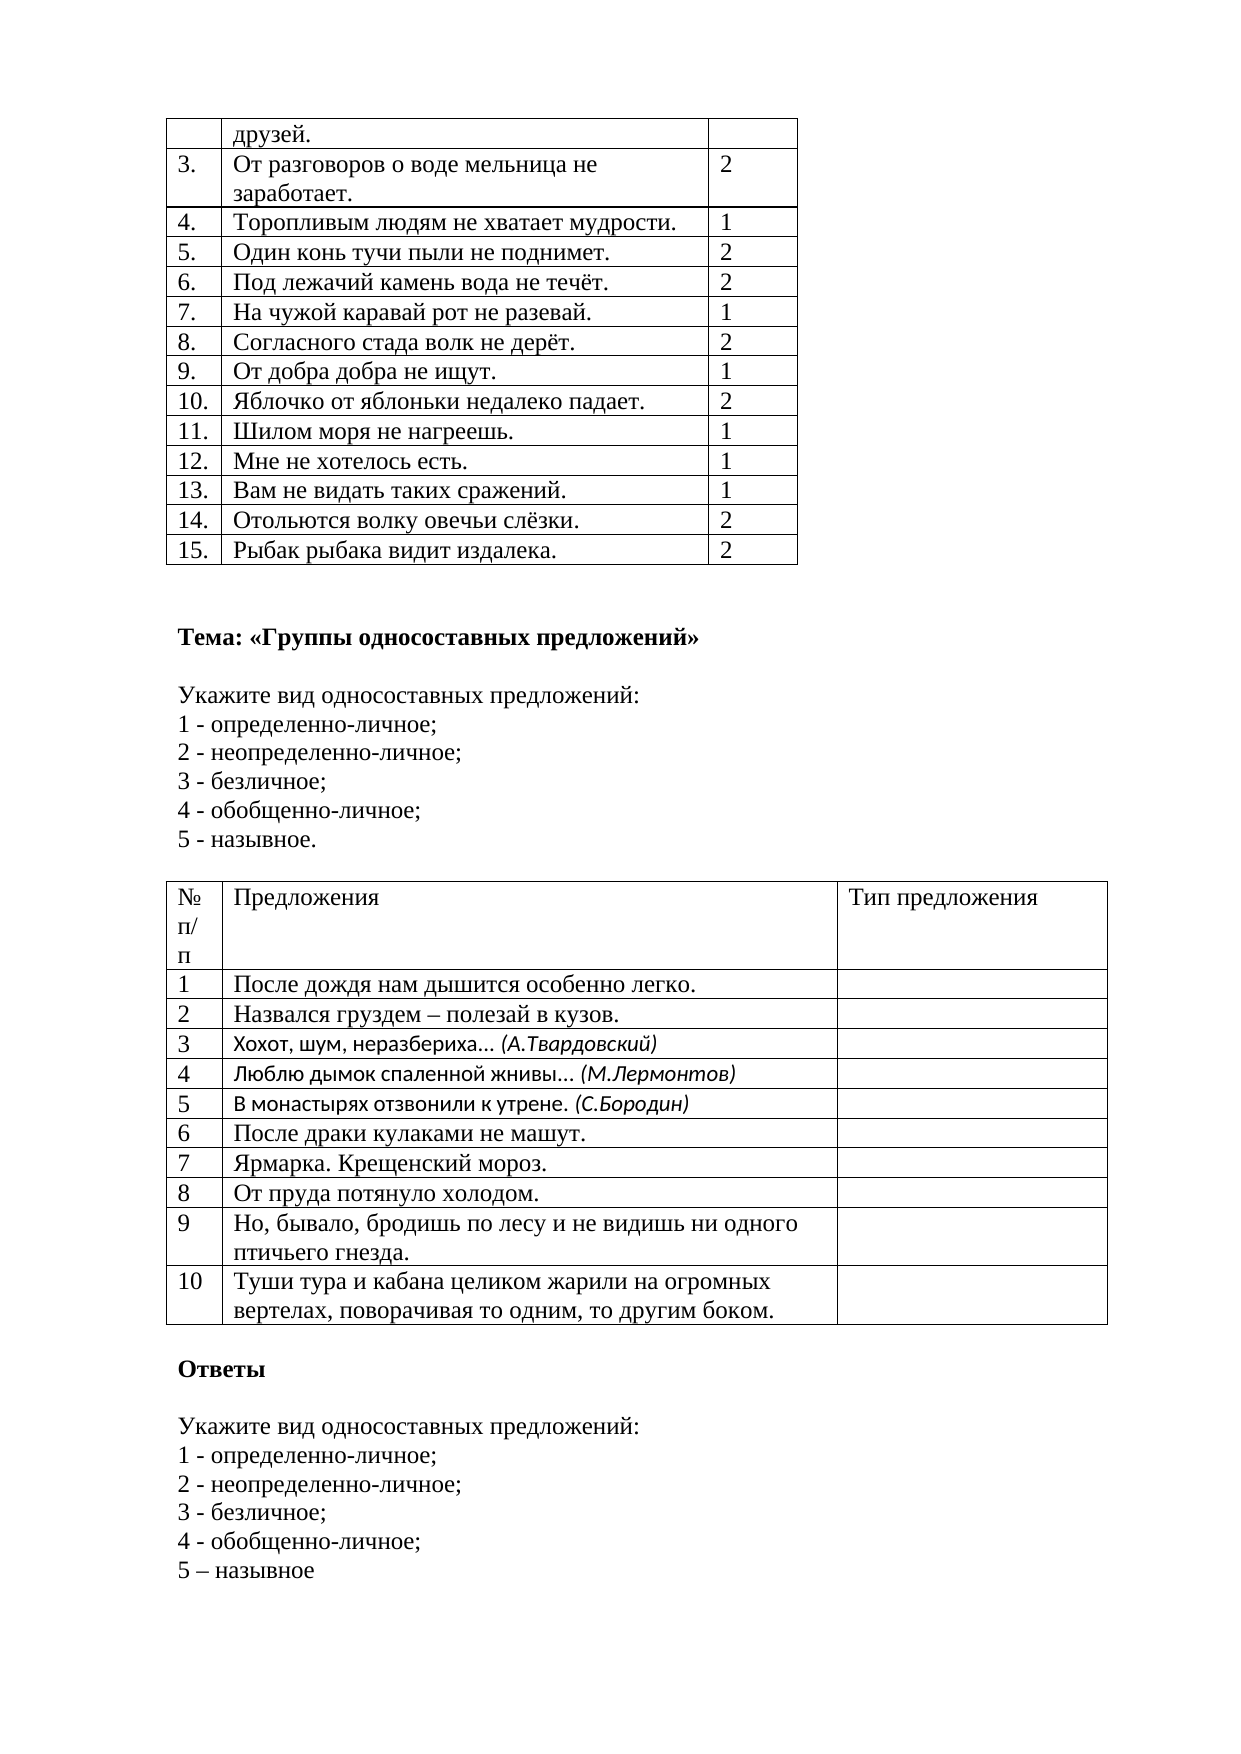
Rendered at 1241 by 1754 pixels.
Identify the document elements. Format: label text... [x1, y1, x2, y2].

text 5 - назывное. [177, 824, 1152, 852]
table_cell Мне не хотелось есть. [222, 446, 708, 474]
table_cell 10 [167, 1266, 222, 1324]
table_cell Один конь тучи пыли не поднимет. [222, 237, 708, 266]
text 5 – назывное [177, 1555, 1152, 1584]
table_cell Согласного стада волк не дерёт. [222, 327, 708, 355]
table_cell Под лежачий камень вода не течёт. [222, 267, 708, 296]
table_cell 1 [709, 476, 797, 504]
table_header № п/п [167, 882, 222, 968]
table_cell В монастырях отзвонили к утрене. (С.Бородин) [223, 1089, 837, 1117]
table_cell 2 [709, 267, 797, 296]
table_cell 3 [167, 1029, 222, 1058]
table_cell 1 [709, 297, 797, 326]
table_cell Рыбак рыбака видит издалека. [222, 535, 708, 564]
table_cell 6 [167, 1119, 222, 1147]
table_cell Хохот, шум, неразбериха... (А.Твардовский) [223, 1029, 837, 1058]
table_cell Назвался груздем – полезай в кузов. [223, 999, 837, 1028]
text 2 - неопределенно-личное; [177, 1469, 1152, 1497]
table_cell 2 [709, 237, 797, 266]
text Тема: «Группы односоставных предложений» [177, 622, 1152, 651]
table_cell 5. [167, 237, 221, 266]
text 3 - безличное; [177, 1497, 1152, 1526]
table_cell 9. [167, 356, 221, 385]
table_cell Торопливым людям не хватает мудрости. [222, 208, 708, 236]
table_cell 1 [709, 356, 797, 385]
table_cell 1 [167, 970, 222, 998]
text 1 - определенно-личное; [177, 709, 1152, 737]
table_cell [838, 1178, 1107, 1207]
text 4 - обобщенно-личное; [177, 795, 1152, 824]
table_cell 14. [167, 505, 221, 534]
table_cell 13. [167, 476, 221, 504]
table_cell [838, 1266, 1107, 1324]
table_cell Вам не видать таких сражений. [222, 476, 708, 504]
table_cell [838, 999, 1107, 1028]
table_cell 12. [167, 446, 221, 474]
table_cell 2 [167, 999, 222, 1028]
table_cell 2 [709, 386, 797, 415]
table_cell 8. [167, 327, 221, 355]
table_cell 1 [709, 208, 797, 236]
text 1 - определенно-личное; [177, 1440, 1152, 1469]
table_cell 9 [167, 1208, 222, 1265]
table_cell 5 [167, 1089, 222, 1117]
table_cell Люблю дымок спаленной жнивы... (М.Лермонтов) [223, 1059, 837, 1088]
table_cell После дождя нам дышится особенно легко. [223, 970, 837, 998]
table_cell 7. [167, 297, 221, 326]
table_cell После драки кулаками не машут. [223, 1119, 837, 1147]
text Ответы [177, 1354, 1152, 1382]
table_cell Отольются волку овечьи слёзки. [222, 505, 708, 534]
table_cell 2. [167, 119, 221, 148]
table_cell 3. [167, 149, 221, 206]
table_cell Но, бывало, бродишь по лесу и не видишь ни одного птичьего гнезда. [223, 1208, 837, 1265]
table_cell На чужой каравай рот не разевай. [222, 297, 708, 326]
table_cell 4 [167, 1059, 222, 1088]
table_cell 2 [709, 327, 797, 355]
table_cell Туши тура и кабана целиком жарили на огромных вертелах, поворачивая то одним, то другим боком. [223, 1266, 837, 1324]
table_cell 10. [167, 386, 221, 415]
table_cell 1 [709, 416, 797, 445]
table_cell 11. [167, 416, 221, 445]
text Укажите вид односоставных предложений: [177, 1411, 1152, 1440]
table_cell 15. [167, 535, 221, 564]
table_cell [838, 1119, 1107, 1147]
table_cell [838, 1059, 1107, 1088]
table_cell От пруда потянуло холодом. [223, 1178, 837, 1207]
table_cell Яблочко от яблоньки недалеко падает. [222, 386, 708, 415]
text 4 - обобщенно-личное; [177, 1526, 1152, 1555]
text 3 - безличное; [177, 766, 1152, 795]
table_cell [838, 1148, 1107, 1177]
table_cell 2 [709, 149, 797, 206]
table_header Предложения [223, 882, 837, 968]
table_cell Ярмарка. Крещенский мороз. [223, 1148, 837, 1177]
text 2 - неопределенно-личное; [177, 737, 1152, 766]
table_header Тип предложения [838, 882, 1107, 968]
table_cell От разговоров о воде мельница не заработает. [222, 149, 708, 206]
table_cell [838, 1208, 1107, 1265]
table_cell 6. [167, 267, 221, 296]
table_cell 4. [167, 208, 221, 236]
table_cell [838, 970, 1107, 998]
text Укажите вид односоставных предложений: [177, 680, 1152, 709]
table_cell 2 [709, 505, 797, 534]
table_cell 7 [167, 1148, 222, 1177]
table_cell 8 [167, 1178, 222, 1207]
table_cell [222, 119, 708, 148]
table_cell От добра добра не ищут. [222, 356, 708, 385]
table_cell 1 [709, 119, 797, 148]
table_cell [838, 1089, 1107, 1117]
table_cell Шилом моря не нагреешь. [222, 416, 708, 445]
table_cell 1 [709, 446, 797, 474]
table_cell 2 [709, 535, 797, 564]
table_cell [838, 1029, 1107, 1058]
